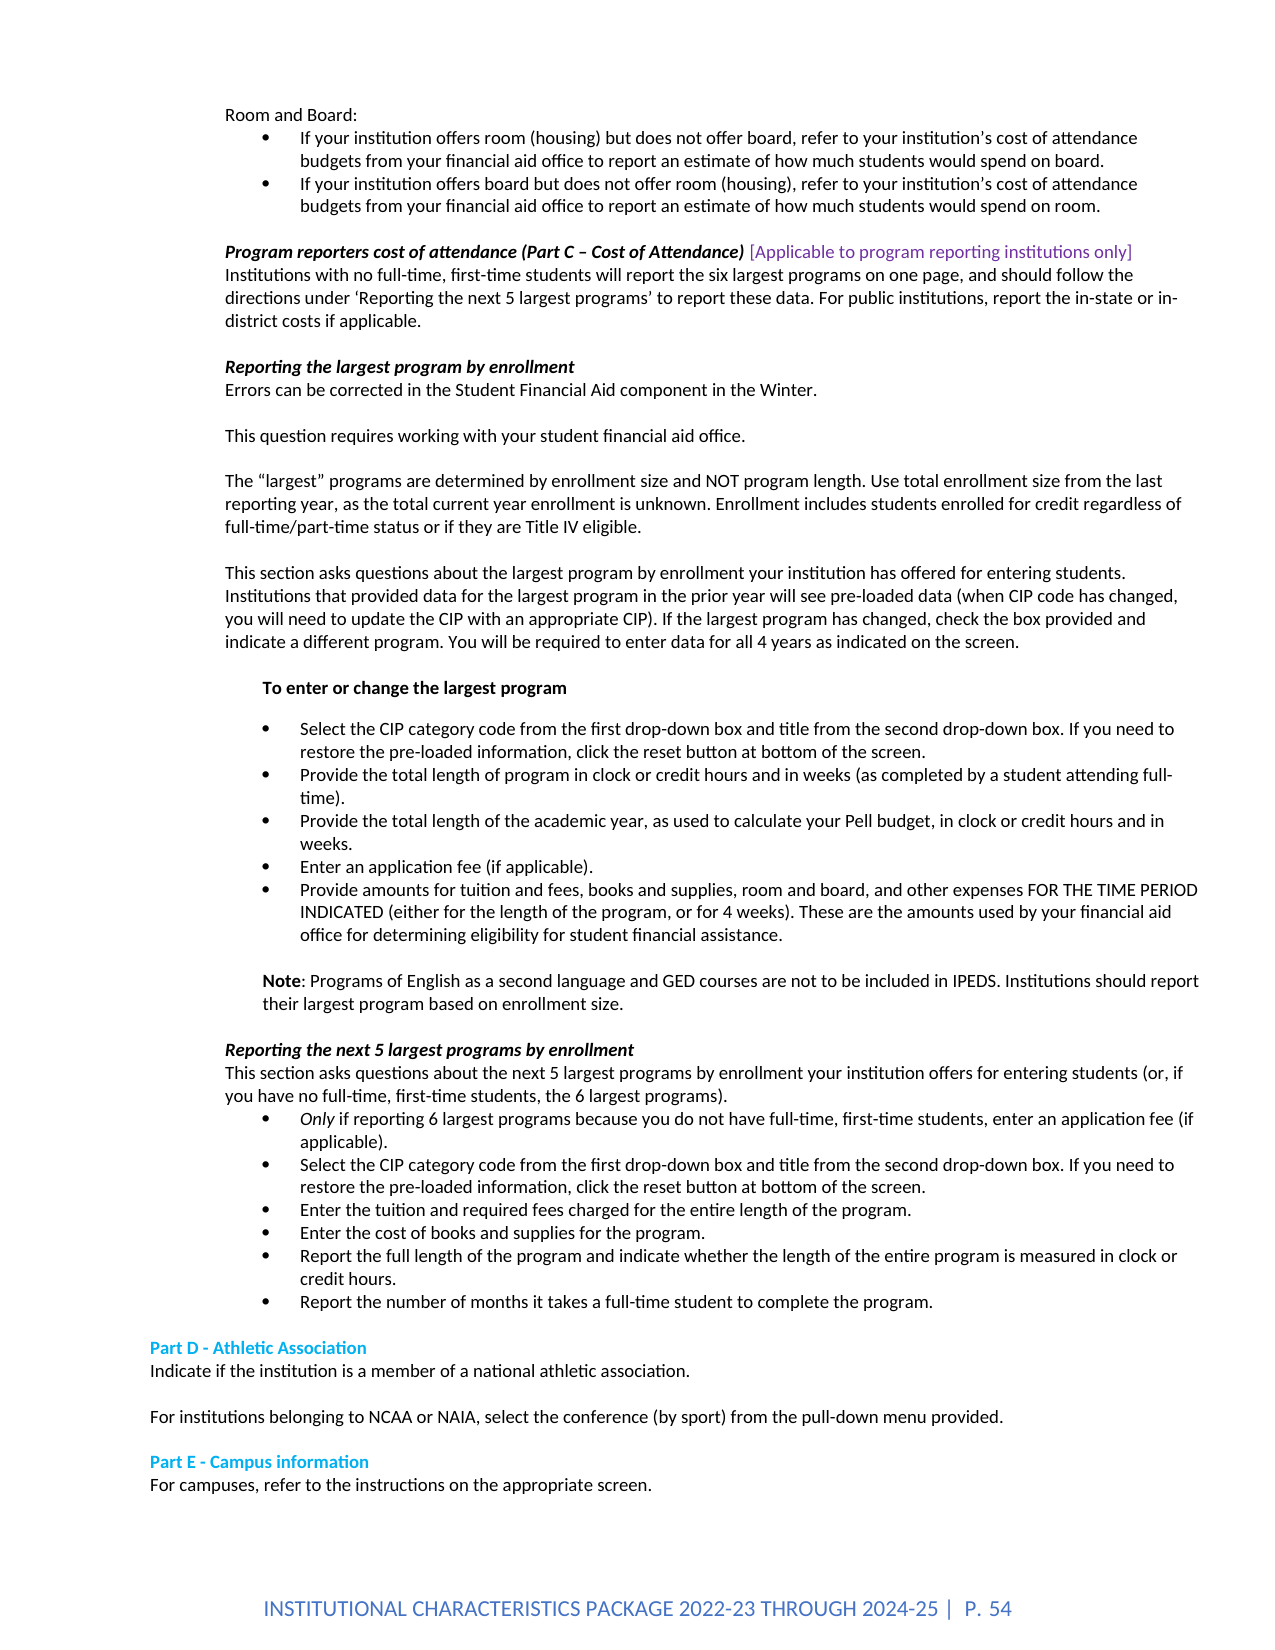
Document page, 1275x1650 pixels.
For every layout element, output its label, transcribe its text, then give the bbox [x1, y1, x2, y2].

list If your institution offers board but does not offer room (housing), refer to your institution’s cost of attendance budgets from your financial aid office to report an estimate of how much students would spend on room. [262, 172, 1200, 218]
list If your institution offers room (housing) but does not offer board, refer to your institution’s cost of attendance budgets from your financial aid office to report an estimate of how much students would spend on board. [262, 126, 1200, 172]
text Indicate if the institution is a member of a national athletic association. [150, 1359, 1200, 1382]
text This question requires working with your student financial aid office. [150, 424, 1200, 447]
list Enter an application fee (if applicable). [262, 855, 1200, 878]
list Select the CIP category code from the first drop-down box and title from the second drop-down box. If you need to restore the pre-loaded information, click the reset button at bottom of the screen. [262, 1153, 1200, 1198]
text This section asks questions about the largest program by enrollment your institution has offered for entering students. Institutions that provided data for the largest program in the prior year will see pre-loaded data (when CIP code has changed, you will need to update the CIP with an appropriate CIP). If the largest program has changed, check the box provided and indicate a different program. You will be required to enter data for all 4 years as indicated on the screen. [225, 561, 1200, 653]
text The “largest” programs are determined by enrollment size and NOT program length. Use total enrollment size from the last reporting year, as the total current year enrollment is unknown. Enrollment includes students enrolled for credit regardless of full-time/part-time status or if they are Title IV eligible. [225, 470, 1200, 538]
list Enter the cost of books and supplies for the program. [262, 1221, 1200, 1244]
list Only if reporting 6 largest programs because you do not have full-time, first-time students, enter an application fee (if applicable). [262, 1107, 1200, 1153]
text Reporting the next 5 largest programs by enrollment [225, 1038, 1200, 1061]
list Report the full length of the program and indicate whether the length of the entire program is measured in clock or credit hours. [262, 1244, 1200, 1290]
text Institutions with no full-time, first-time students will report the six largest programs on one page, and should follow the directions under ‘Reporting the next 5 largest programs’ to report these data. For public institutions, report the in-state or in-district costs if applicable. [225, 263, 1200, 332]
text Room and Board: [150, 103, 1200, 126]
text Part E - Campus information [150, 1451, 1200, 1473]
text Part D - Athletic Association [150, 1336, 1200, 1359]
text Program reporters cost of attendance (Part C – Cost of Attendance) [Applicable to program reporting institutions only] [225, 241, 1200, 263]
list Provide the total length of the academic year, as used to calculate your Pell budget, in clock or credit hours and in weeks. [262, 809, 1200, 855]
text To enter or change the largest program [187, 676, 1200, 699]
list Select the CIP category code from the first drop-down box and title from the second drop-down box. If you need to restore the pre-loaded information, click the reset button at bottom of the screen. [262, 717, 1200, 763]
list Report the number of months it takes a full-time student to complete the program. [262, 1290, 1200, 1313]
list Provide the total length of program in clock or credit hours and in weeks (as completed by a student attending full-time). [262, 763, 1200, 809]
text Errors can be corrected in the Student Financial Aid component in the Winter. [150, 378, 1200, 401]
text Note: Programs of English as a second language and GED courses are not to be included in IPEDS. Institutions should report their largest program based on enrollment size. [262, 969, 1200, 1015]
text Reporting the largest program by enrollment [150, 355, 1200, 378]
text For institutions belonging to NCAA or NAIA, select the conference (by sport) from the pull-down menu provided. [150, 1405, 1200, 1428]
list Provide amounts for tuition and fees, books and supplies, room and board, and other expenses FOR THE TIME PERIOD INDICATED (either for the length of the program, or for 4 weeks). These are the amounts used by your financial aid office for determining eligibility for student financial assistance. [262, 878, 1200, 946]
text This section asks questions about the next 5 largest programs by enrollment your institution offers for entering students (or, if you have no full-time, first-time students, the 6 largest programs). [225, 1061, 1200, 1107]
text For campuses, refer to the instructions on the appropriate screen. [150, 1473, 1200, 1496]
list Enter the tuition and required fees charged for the entire length of the program. [262, 1198, 1200, 1221]
